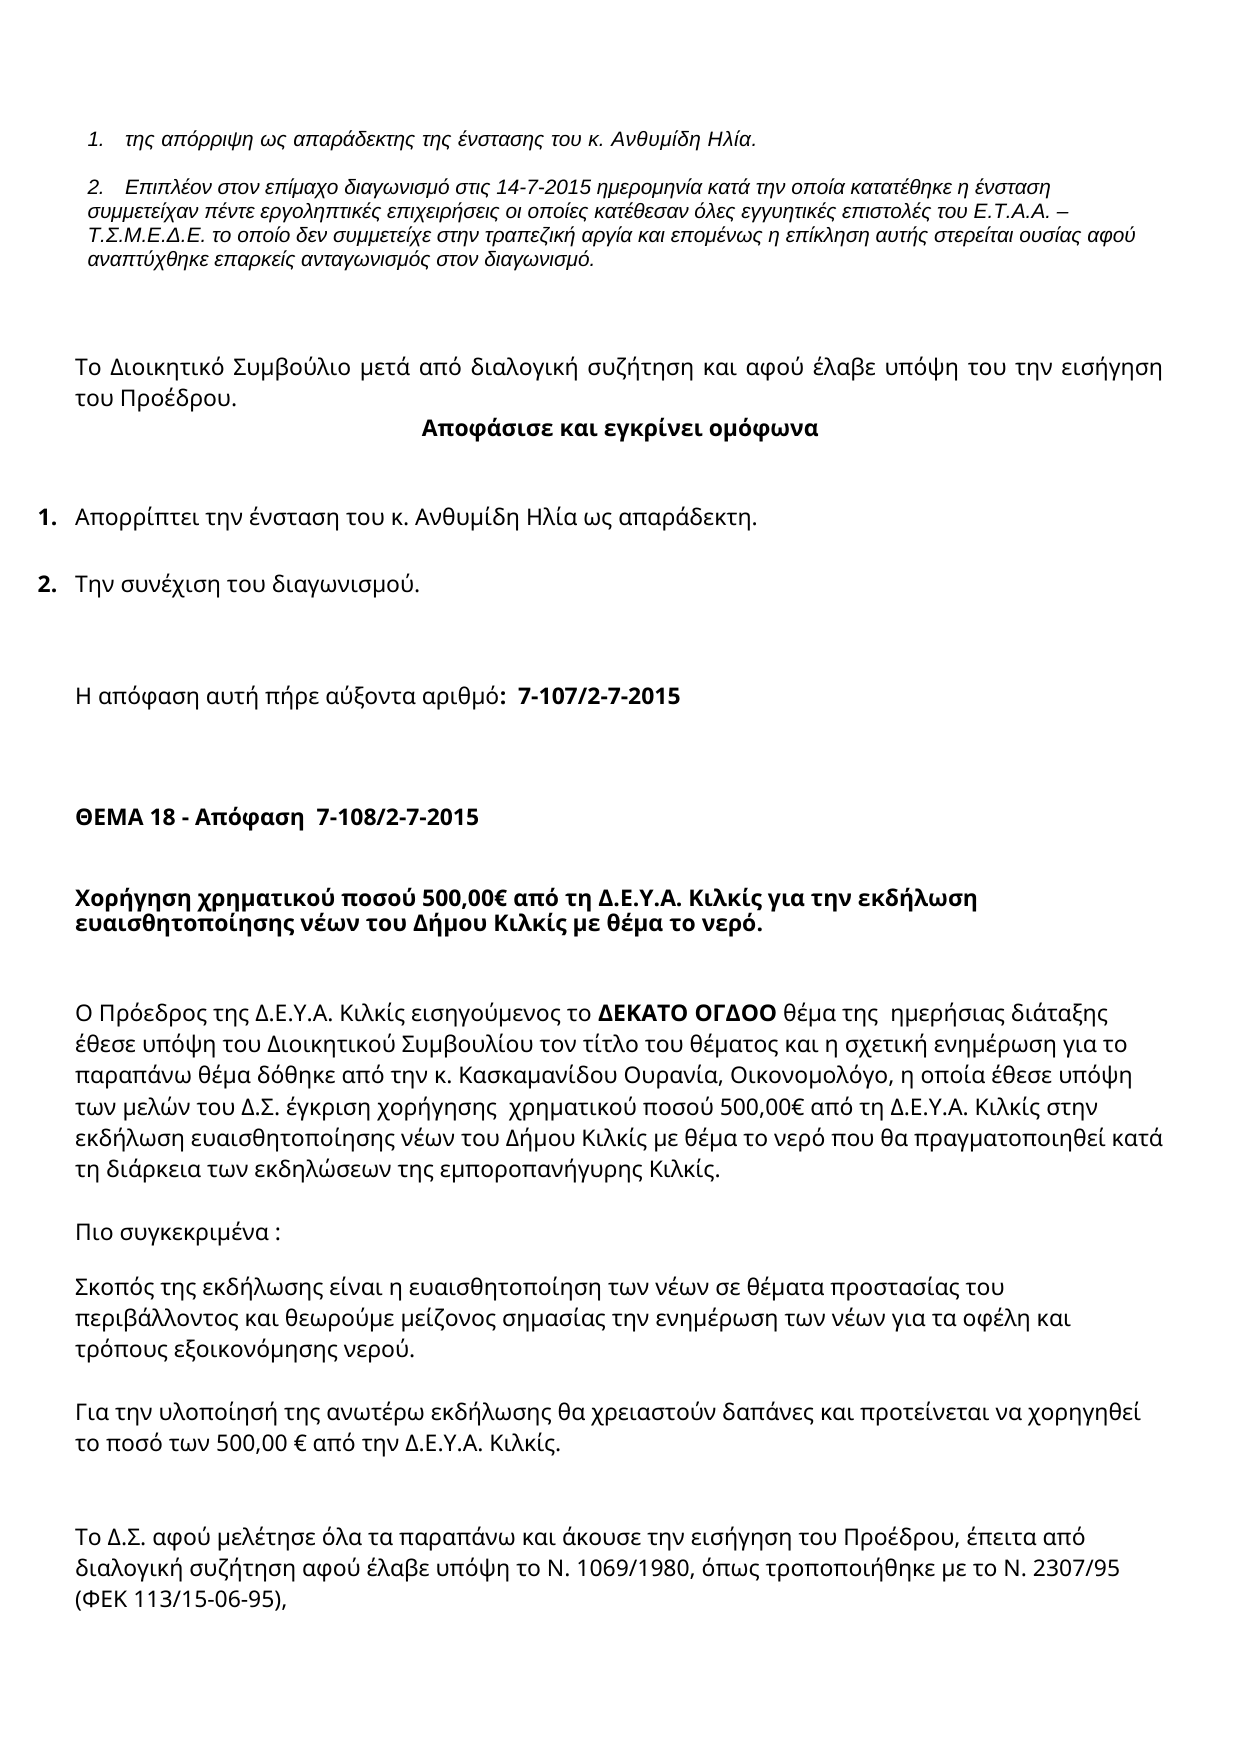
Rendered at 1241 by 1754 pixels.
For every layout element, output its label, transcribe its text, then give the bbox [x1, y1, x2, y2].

text 1. της απόρριψη ως απαράδεκτης της ένστασης του κ. Ανθυμίδη Ηλία. [87, 127, 1156, 151]
text Σκοπός της εκδήλωσης είναι η ευαισθητοποίηση των νέων σε θέματα προστασίας του περιβάλλοντος και θεωρούμε μείζονος σημασίας την ενημέρωση των νέων για τα οφέλη και τρόπους εξοικονόμησης νερού. Για την υλοποίησή της ανωτέρω εκδήλωσης θα χρειαστούν δαπάνες και προτείνεται να χορηγηθεί το ποσό των 500,00 € από την Δ.Ε.Υ.Α. Κιλκίς. [75, 1271, 1165, 1458]
text Ο Πρόεδρος της Δ.Ε.Υ.Α. Κιλκίς εισηγούμενος το ΔΕΚΑΤΟ ΟΓΔΟΟ θέμα της ημερήσιας διάταξης έθεσε υπόψη του Διοικητικού Συμβουλίου τον τίτλο του θέματος και η σχετική ενημέρωση για το παραπάνω θέμα δόθηκε από την κ. Κασκαμανίδου Ουρανία, Οικονομολόγο, η οποία έθεσε υπόψη των μελών του Δ.Σ. έγκριση χορήγησης χρηματικού ποσού 500,00€ από τη Δ.Ε.Υ.Α. Κιλκίς στην εκδήλωση ευαισθητοποίησης νέων του Δήμου Κιλκίς με θέμα το νερό που θα πραγματοποιηθεί κατά τη διάρκεια των εκδηλώσεων της εμποροπανήγυρης Κιλκίς. [75, 997, 1165, 1184]
text ΘΕΜΑ 18 - Απόφαση 7-108/2-7-2015 [75, 805, 1165, 830]
text Χορήγηση χρηματικού ποσού 500,00€ από τη Δ.Ε.Υ.Α. Κιλκίς για την εκδήλωση ευαισθητοποίησης νέων του Δήμου Κιλκίς με θέμα το νερό. [75, 886, 1165, 936]
list Απορρίπτει την ένσταση του κ. Ανθυμίδη Ηλία ως απαράδεκτη. [37, 501, 1165, 532]
text Η απόφαση αυτή πήρε αύξοντα αριθμό: 7-107/2-7-2015 [75, 680, 1165, 711]
text Αποφάσισε και εγκρίνει ομόφωνα [75, 413, 1165, 442]
text 2. Επιπλέον στον επίμαχο διαγωνισμό στις 14-7-2015 ημερομηνία κατά την οποία κατατέθηκε η ένσταση συμμετείχαν πέντε εργοληπτικές επιχειρήσεις οι οποίες κατέθεσαν όλες εγγυητικές επιστολές του Ε.Τ.Α.Α. – Τ.Σ.Μ.Ε.Δ.Ε. το οποίο δεν συμμετείχε στην τραπεζική αργία και επομένως η επίκληση αυτής στερείται ουσίας αφού αναπτύχθηκε επαρκείς ανταγωνισμός στον διαγωνισμό. [87, 175, 1165, 271]
text Πιο συγκεκριμένα : [75, 1215, 1165, 1247]
text Το Δ.Σ. αφού μελέτησε όλα τα παραπάνω και άκουσε την εισήγηση του Προέδρου, έπειτα από διαλογική συζήτηση αφού έλαβε υπόψη το N. 1069/1980, όπως τροποποιήθηκε με το Ν. 2307/95 (ΦΕΚ 113/15-06-95), [75, 1521, 1165, 1614]
list Την συνέχιση του διαγωνισμού. [37, 568, 1165, 599]
text Το Διοικητικό Συμβούλιο μετά από διαλογική συζήτηση και αφού έλαβε υπόψη του την εισήγηση του Προέδρου. [75, 351, 1165, 413]
